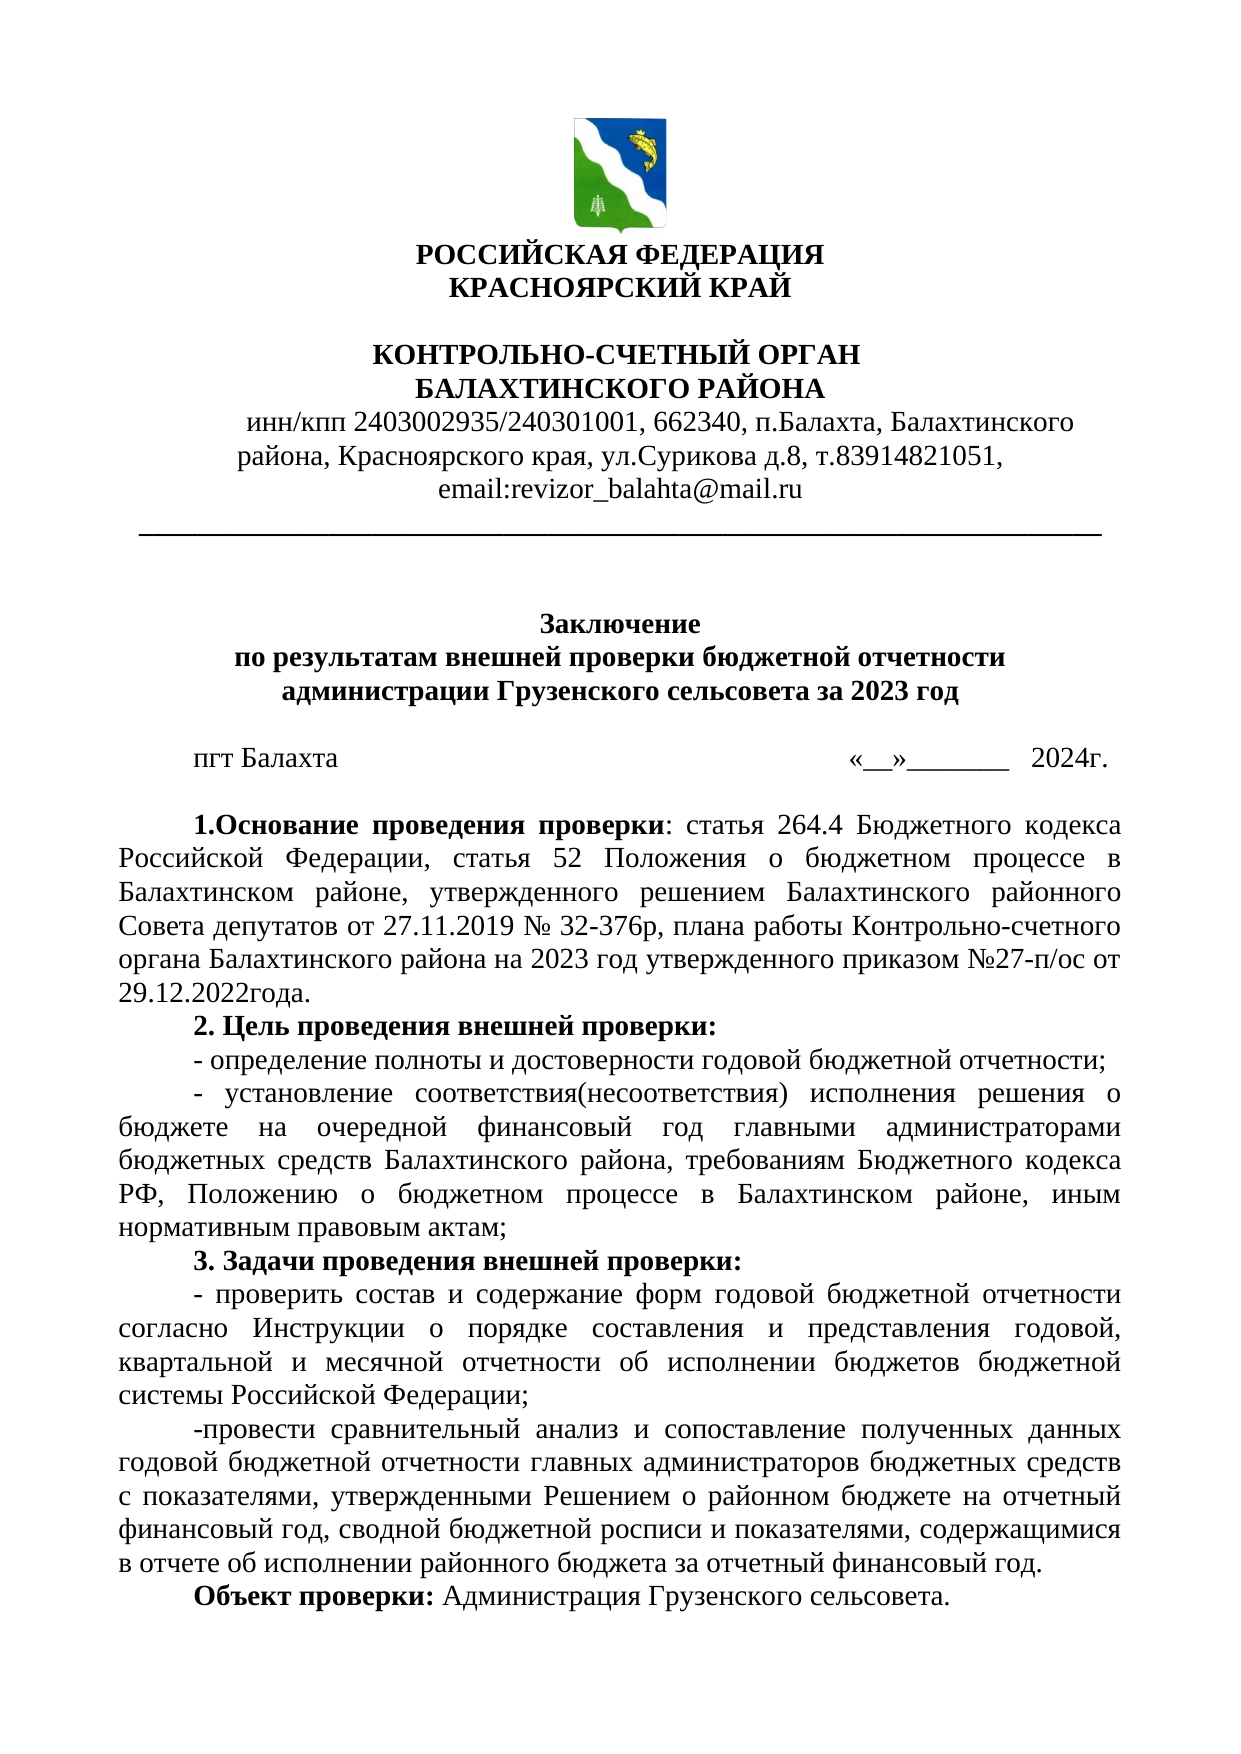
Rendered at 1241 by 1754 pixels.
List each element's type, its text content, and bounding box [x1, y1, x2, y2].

text -провести сравнительный анализ и сопоставление полученных данных годовой бюджетной отчетности главных администраторов бюджетных средств с показателями, утвержденными Решением о районном бюджете на отчетный финансовый год, сводной бюджетной росписи и показателями, содержащимися в отчете об исполнении районного бюджета за отчетный финансовый год. [118, 1411, 1122, 1578]
text инн/кпп 2403002935/240301001, 662340, п.Балахта, Балахтинского района, Красноярского края, ул.Сурикова д.8, т.83914821051, email:revizor_balahta@mail.ru [118, 404, 1122, 505]
picture [574, 118, 667, 237]
text КОНТРОЛЬНО-СЧЕТНЫЙ ОРГАН БАЛАХТИНСКОГО РАЙОНА [118, 337, 1122, 404]
text Заключение [118, 606, 1122, 639]
text - установление соответствия(несоответствия) исполнения решения о бюджете на очередной финансовый год главными администраторами бюджетных средств Балахтинского района, требованиям Бюджетного кодекса РФ, Положению о бюджетном процессе в Балахтинском районе, иным нормативным правовым актам; [118, 1075, 1122, 1243]
text Объект проверки: Администрация Грузенского сельсовета. [118, 1578, 1122, 1612]
text 2. Цель проведения внешней проверки: [118, 1008, 1122, 1042]
text пгт Балахта «__»_______ 2024г. [118, 740, 1122, 773]
text - определение полноты и достоверности годовой бюджетной отчетности; [118, 1042, 1122, 1075]
text РОССИЙСКАЯ ФЕДЕРАЦИЯ КРАСНОЯРСКИЙ КРАЙ [118, 237, 1122, 304]
text по результатам внешней проверки бюджетной отчетности [118, 639, 1122, 673]
text 1.Основание проведения проверки: статья 264.4 Бюджетного кодекса Российской Федерации, статья 52 Положения о бюджетном процессе в Балахтинском районе, утвержденного решением Балахтинского районного Совета депутатов от 27.11.2019 № 32-376р, плана работы Контрольно-счетного органа Балахтинского района на 2023 год утвержденного приказом №27-п/ос от 29.12.2022года. [118, 807, 1122, 1008]
text администрации Грузенского сельсовета за 2023 год [118, 673, 1122, 706]
text __________________________________________________________________ [118, 505, 1122, 539]
text - проверить состав и содержание форм годовой бюджетной отчетности согласно Инструкции о порядке составления и представления годовой, квартальной и месячной отчетности об исполнении бюджетов бюджетной системы Российской Федерации; [118, 1277, 1122, 1411]
text 3. Задачи проведения внешней проверки: [118, 1243, 1122, 1277]
